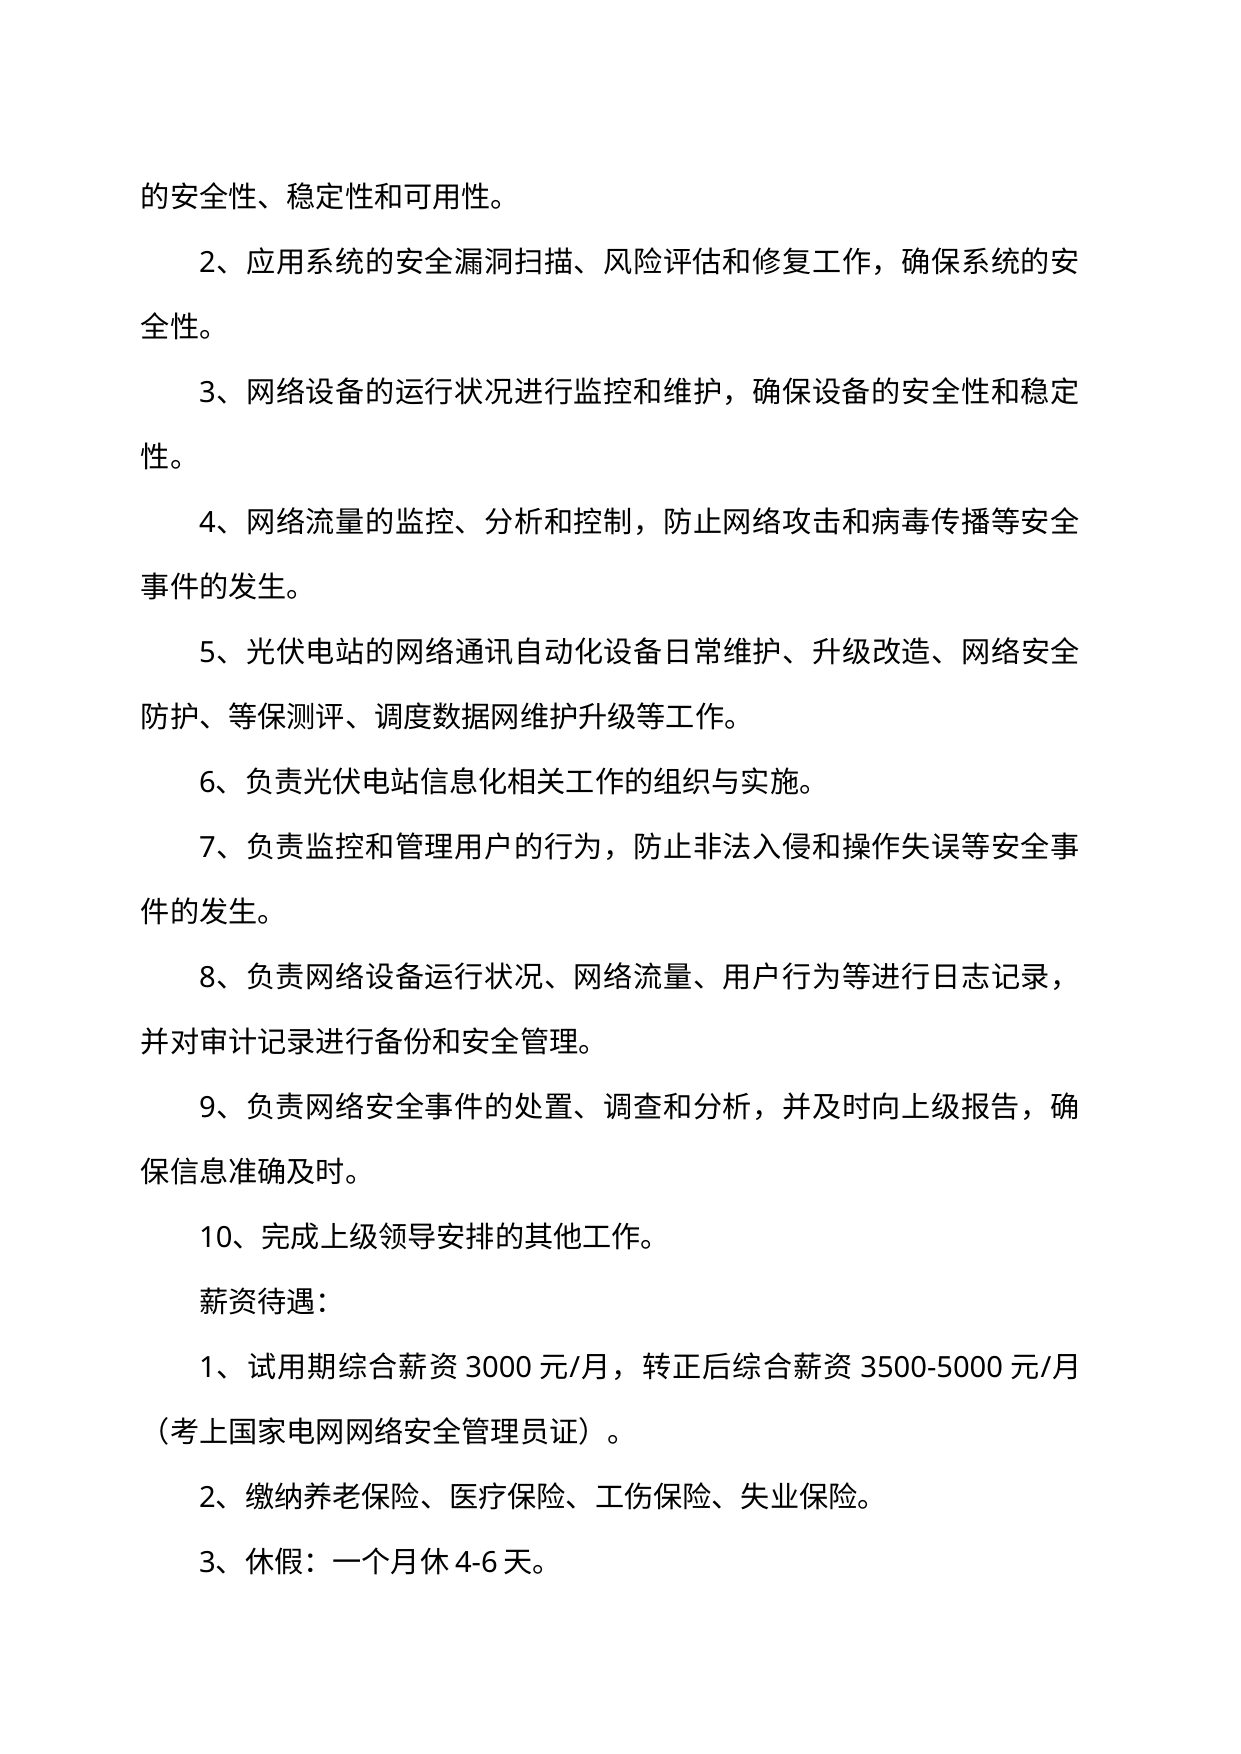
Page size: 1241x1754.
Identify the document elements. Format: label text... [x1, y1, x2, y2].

text 10、完成上级领导安排的其他工作。 [141, 1202, 1082, 1267]
text 2、应用系统的安全漏洞扫描、风险评估和修复工作，确保系统的安全性。 [141, 227, 1082, 357]
text 6、负责光伏电站信息化相关工作的组织与实施。 [141, 747, 1082, 812]
text 5、光伏电站的网络通讯自动化设备日常维护、升级改造、网络安全防护、等保测评、调度数据网维护升级等工作。 [141, 617, 1082, 747]
text 3、休假：一个月休4-6天。 [141, 1527, 1082, 1592]
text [141, 162, 1082, 227]
text 8、负责网络设备运行状况、网络流量、用户行为等进行日志记录，并对审计记录进行备份和安全管理。 [141, 942, 1082, 1072]
text 2、缴纳养老保险、医疗保险、工伤保险、失业保险。 [141, 1462, 1082, 1527]
text 9、负责网络安全事件的处置、调查和分析，并及时向上级报告，确保信息准确及时。 [141, 1072, 1082, 1202]
text 薪资待遇： [141, 1267, 1082, 1332]
text 4、网络流量的监控、分析和控制，防止网络攻击和病毒传播等安全事件的发生。 [141, 487, 1082, 617]
text 7、负责监控和管理用户的行为，防止非法入侵和操作失误等安全事件的发生。 [141, 812, 1082, 942]
text 3、网络设备的运行状况进行监控和维护，确保设备的安全性和稳定性。 [141, 357, 1082, 487]
text 1、试用期综合薪资3000元/月，转正后综合薪资3500-5000元/月（考上国家电网网络安全管理员证）。 [141, 1332, 1082, 1462]
